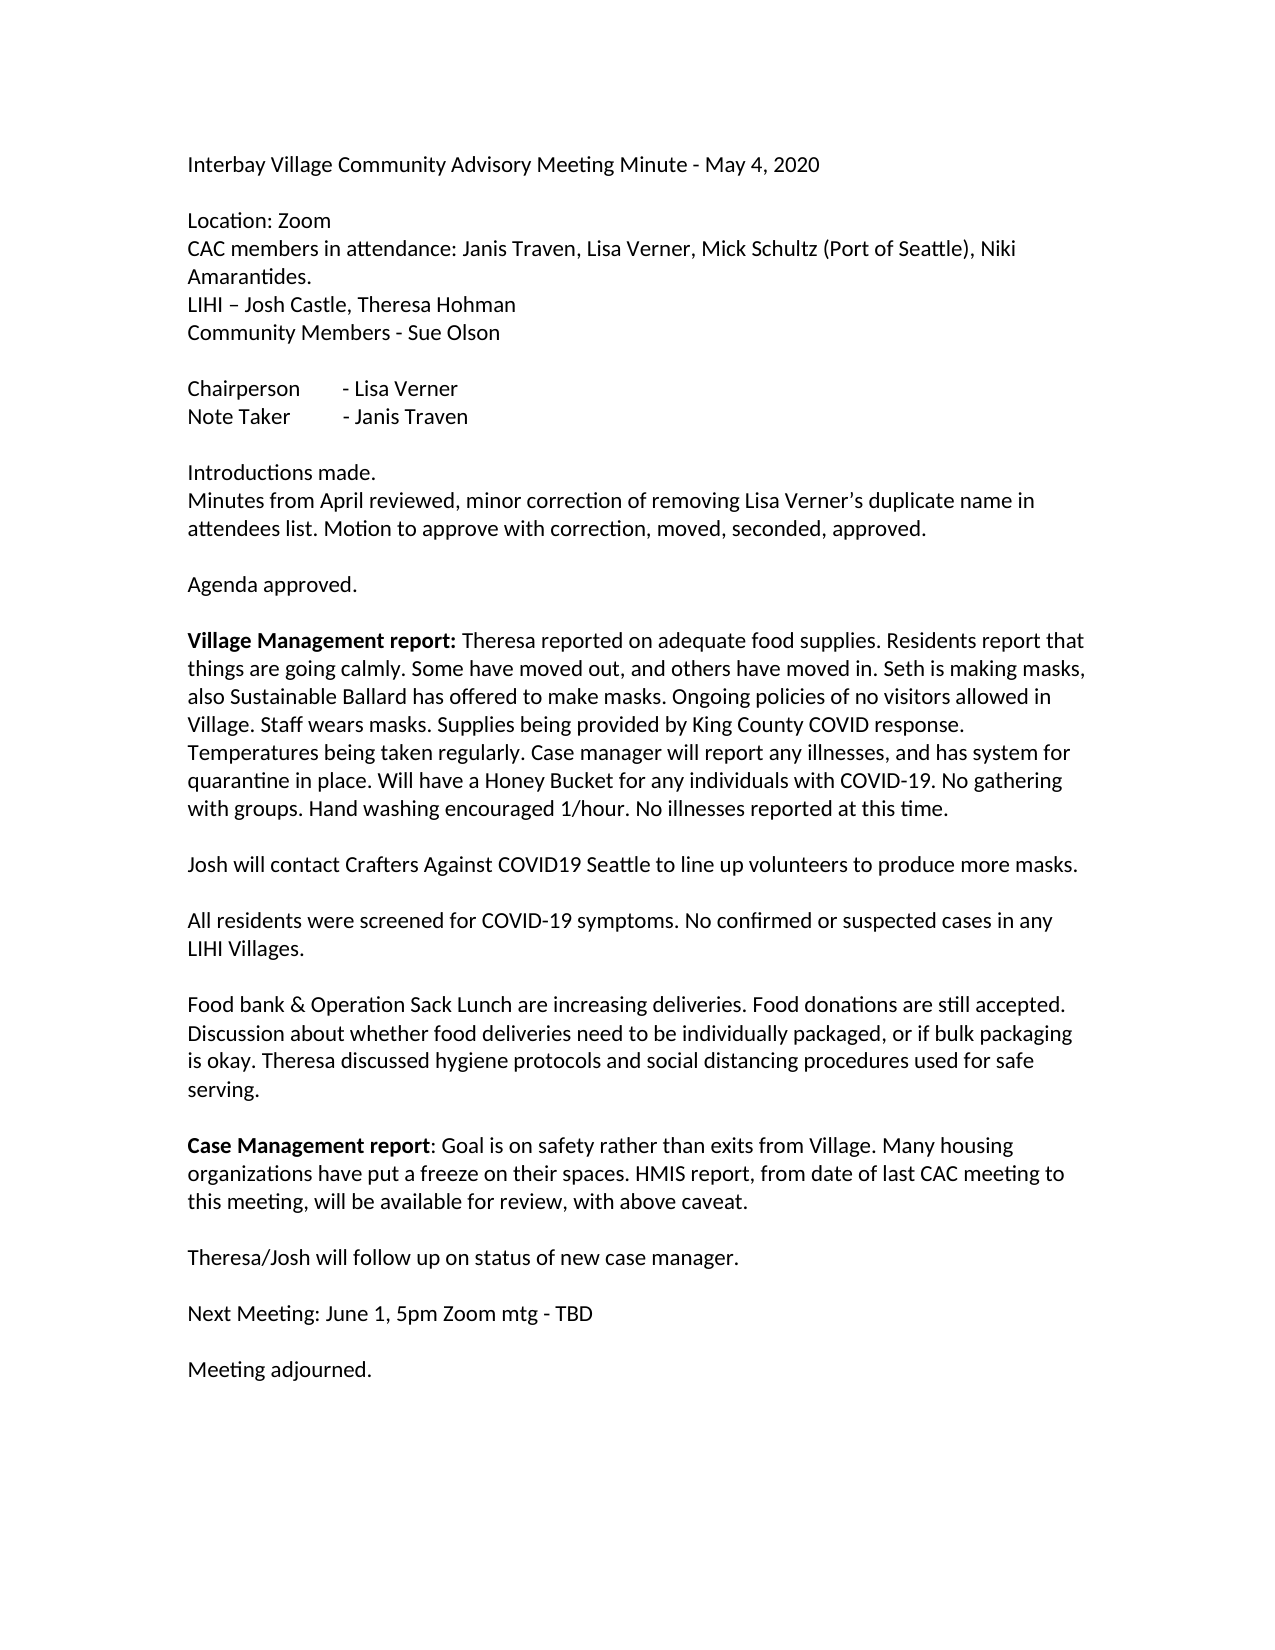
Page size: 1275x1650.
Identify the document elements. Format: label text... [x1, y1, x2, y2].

text Josh will contact Crafters Against COVID19 Seattle to line up volunteers to produce more masks. [187, 851, 1087, 878]
text Chairperson - Lisa Verner [187, 374, 1087, 402]
text Next Meeting: June 1, 5pm Zoom mtg - TBD [187, 1299, 1087, 1327]
text Food bank & Operation Sack Lunch are increasing deliveries. Food donations are still accepted. Discussion about whether food deliveries need to be individually packaged, or if bulk packaging is okay. Theresa discussed hygiene protocols and social distancing procedures used for safe serving. [187, 991, 1087, 1103]
text Introductions made. [187, 458, 1087, 486]
text Minutes from April reviewed, minor correction of removing Lisa Verner’s duplicate name in attendees list. Motion to approve with correction, moved, seconded, approved. [187, 486, 1087, 542]
text LIHI – Josh Castle, Theresa Hohman [187, 290, 1087, 318]
text Agenda approved. [187, 570, 1087, 598]
text All residents were screened for COVID-19 symptoms. No confirmed or suspected cases in any LIHI Villages. [187, 907, 1087, 963]
text Village Management report: Theresa reported on adequate food supplies. Residents report that things are going calmly. Some have moved out, and others have moved in. Seth is making masks, also Sustainable Ballard has offered to make masks. Ongoing policies of no visitors allowed in Village. Staff wears masks. Supplies being provided by King County COVID response. Temperatures being taken regularly. Case manager will report any illnesses, and has system for quarantine in place. Will have a Honey Bucket for any individuals with COVID-19. No gathering with groups. Hand washing encouraged 1/hour. No illnesses reported at this time. [187, 626, 1087, 822]
text Meeting adjourned. [187, 1355, 1087, 1383]
text Community Members - Sue Olson [187, 318, 1087, 346]
text Theresa/Josh will follow up on status of new case manager. [187, 1243, 1087, 1271]
text CAC members in attendance: Janis Traven, Lisa Verner, Mick Schultz (Port of Seattle), Niki Amarantides. [187, 234, 1087, 290]
text Interbay Village Community Advisory Meeting Minute - May 4, 2020 [187, 150, 1087, 178]
text Case Management report: Goal is on safety rather than exits from Village. Many housing organizations have put a freeze on their spaces. HMIS report, from date of last CAC meeting to this meeting, will be available for review, with above caveat. [187, 1131, 1087, 1215]
text Location: Zoom [187, 206, 1087, 234]
text Note Taker - Janis Traven [187, 402, 1087, 430]
